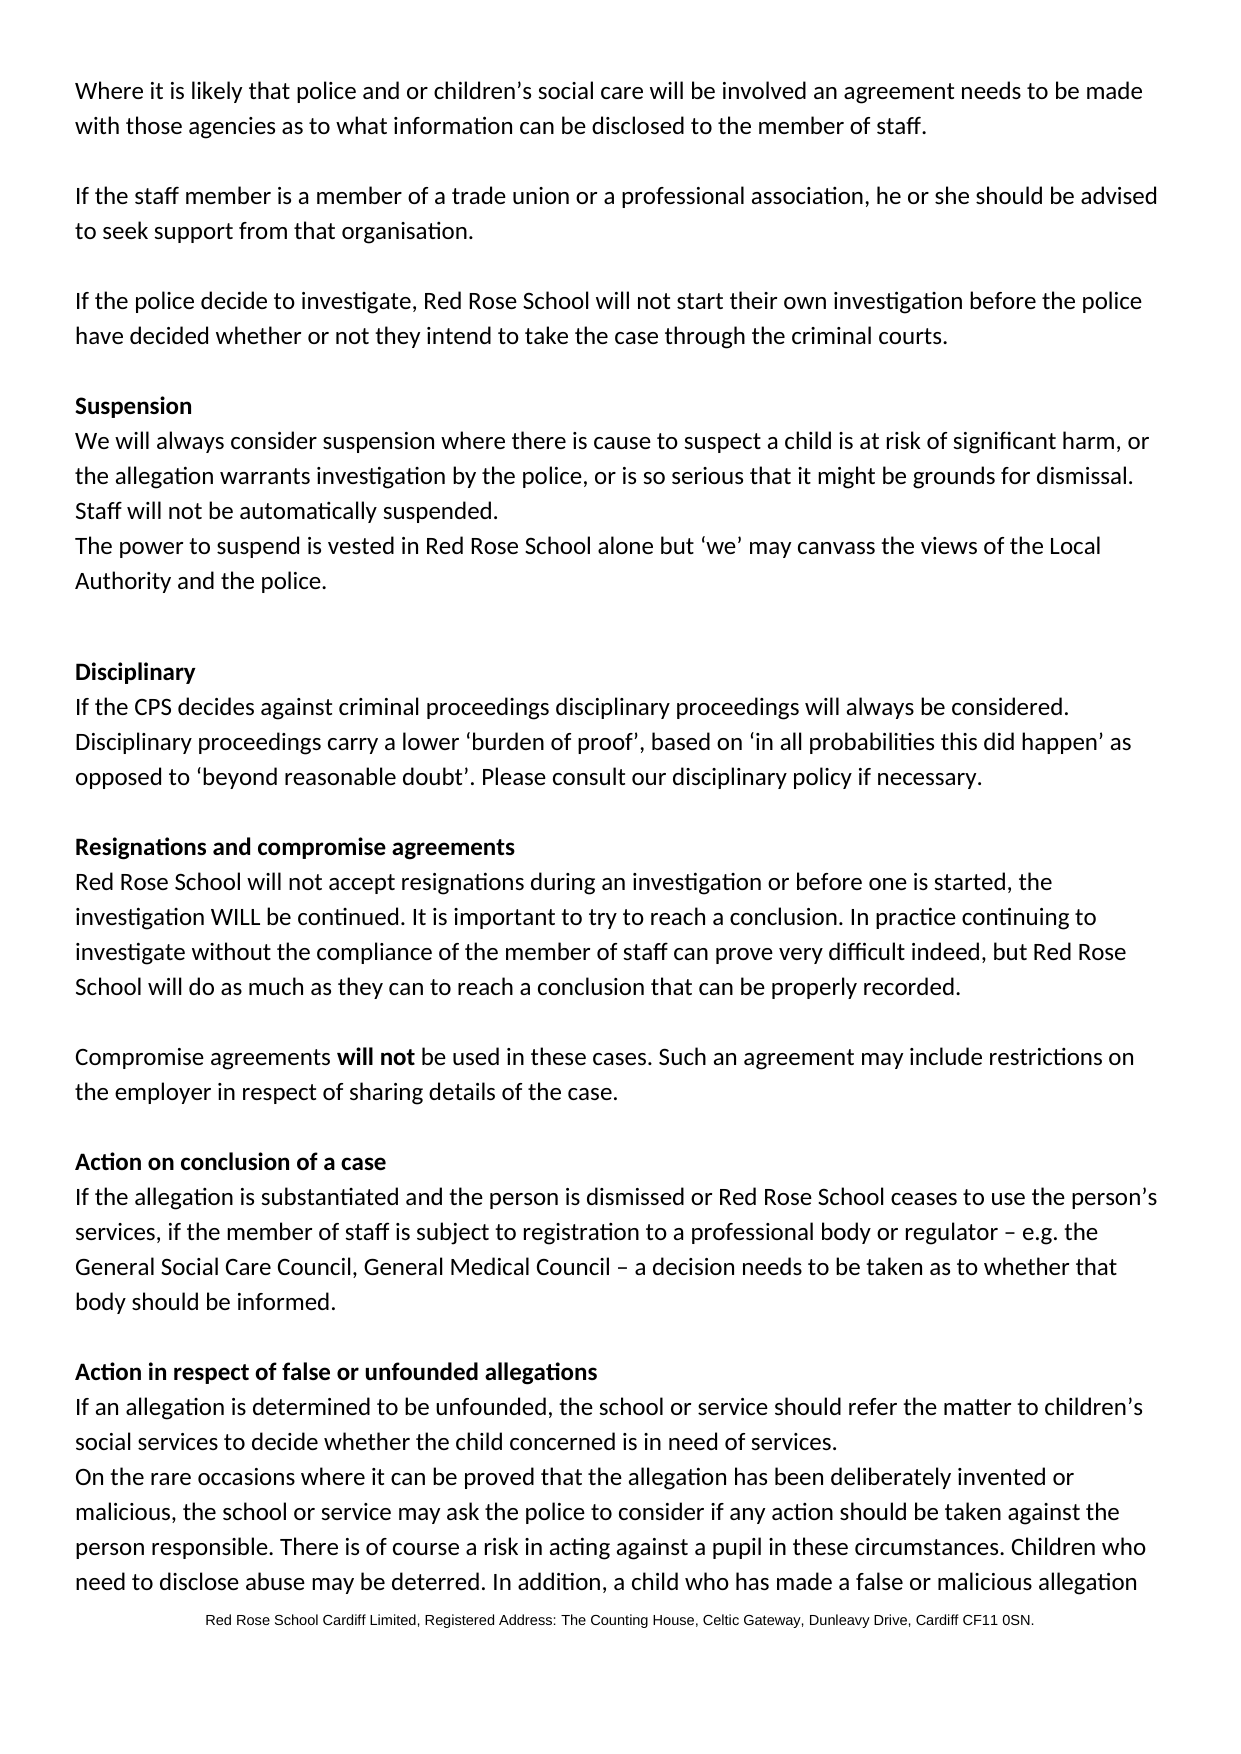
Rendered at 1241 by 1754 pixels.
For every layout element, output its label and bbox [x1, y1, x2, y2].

text [75, 621, 1165, 1596]
text [75, 75, 1165, 596]
